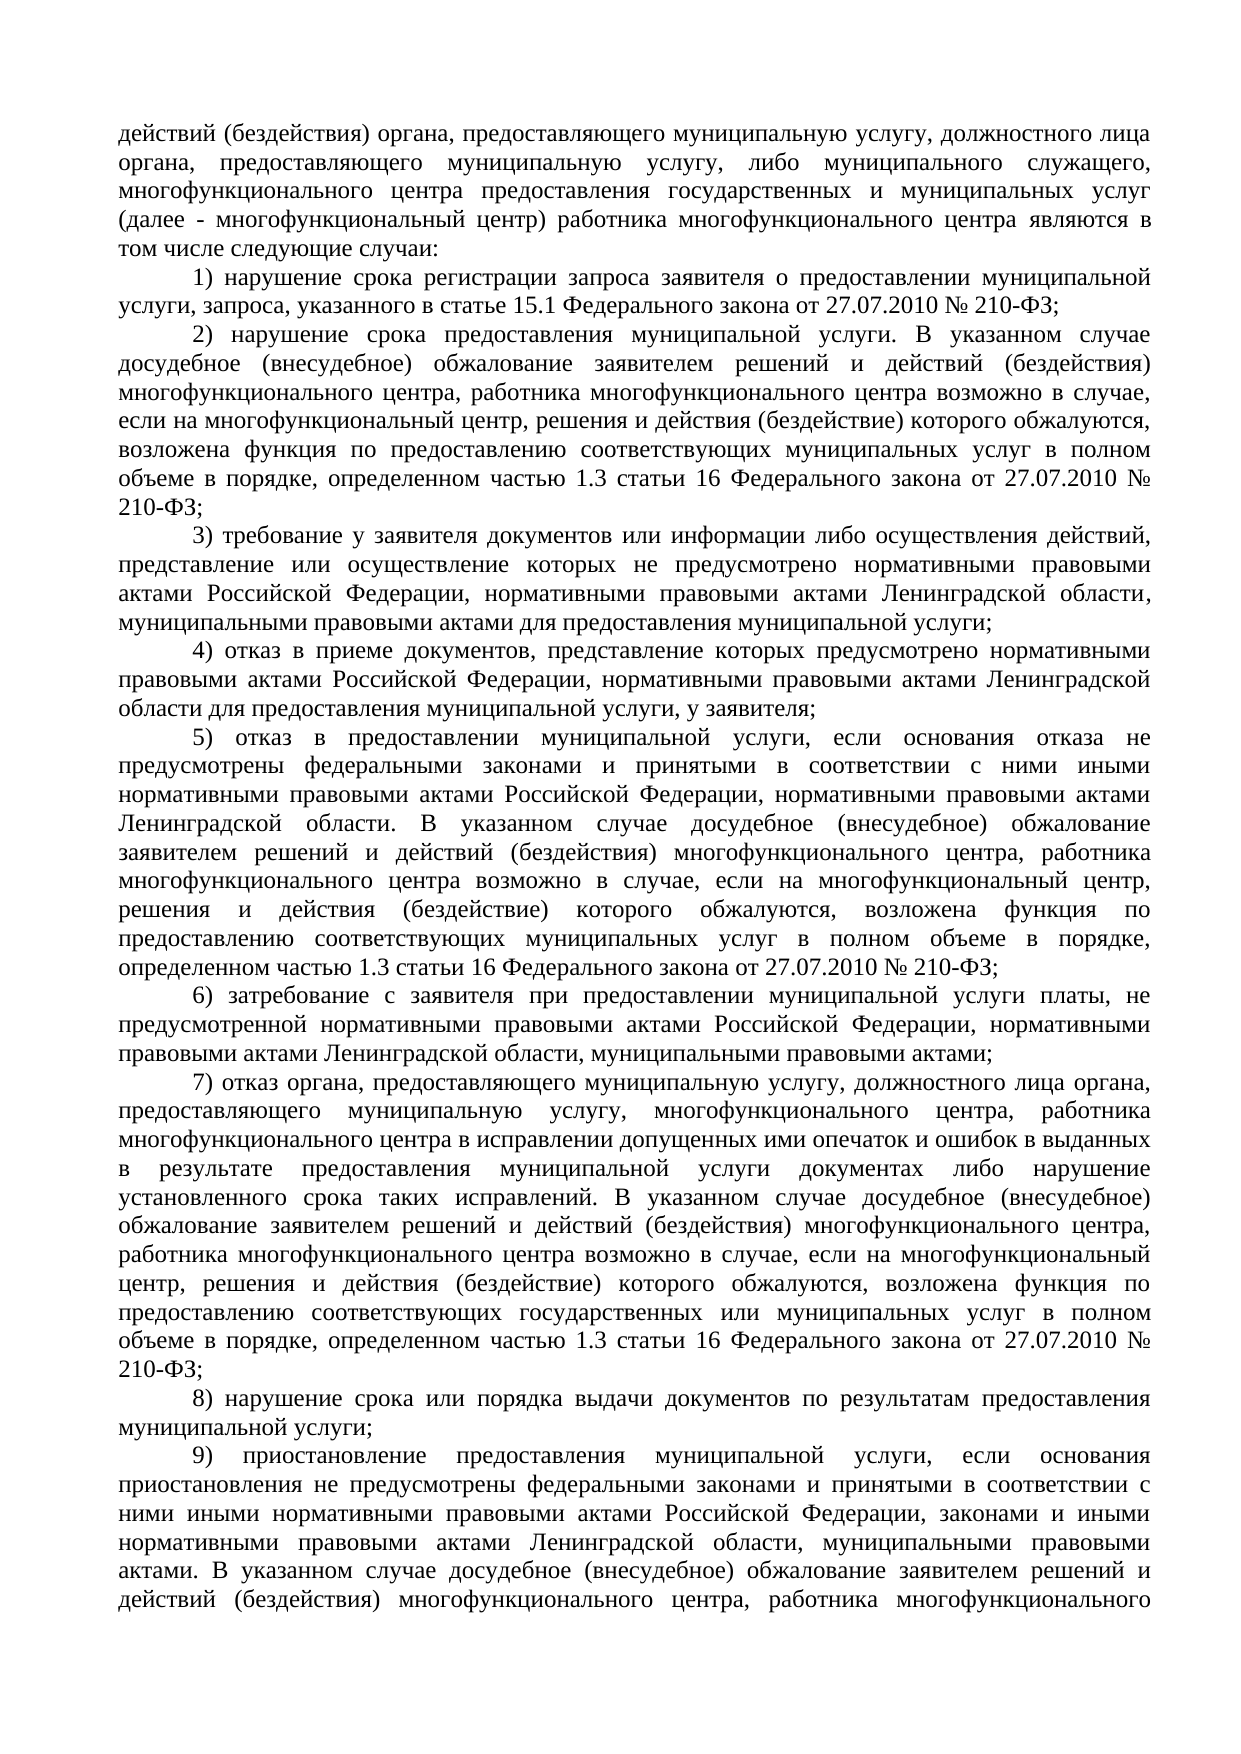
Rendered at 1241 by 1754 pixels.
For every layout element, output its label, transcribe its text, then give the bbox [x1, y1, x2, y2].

text 5) отказ в предоставлении муниципальной услуги, если основания отказа не предусмотрены федеральными законами и принятыми в соответствии с ними иными нормативными правовыми актами Российской Федерации, нормативными правовыми актами Ленинградской области. В указанном случае досудебное (внесудебное) обжалование заявителем решений и действий (бездействия) многофункционального центра, работника многофункционального центра возможно в случае, если на многофункциональный центр, решения и действия (бездействие) которого обжалуются, возложена функция по предоставлению соответствующих муниципальных услуг в полном объеме в порядке, определенном частью 1.3 статьи 16 Федерального закона от 27.07.2010 № 210-ФЗ; [118, 722, 1152, 981]
text 8) нарушение срока или порядка выдачи документов по результатам предоставления муниципальной услуги; [118, 1383, 1152, 1441]
text 7) отказ органа, предоставляющего муниципальную услугу, должностного лица органа, предоставляющего муниципальную услугу, многофункционального центра, работника многофункционального центра в исправлении допущенных ими опечаток и ошибок в выданных в результате предоставления муниципальной услуги документах либо нарушение установленного срока таких исправлений. В указанном случае досудебное (внесудебное) обжалование заявителем решений и действий (бездействия) многофункционального центра, работника многофункционального центра возможно в случае, если на многофункциональный центр, решения и действия (бездействие) которого обжалуются, возложена функция по предоставлению соответствующих государственных или муниципальных услуг в полном объеме в порядке, определенном частью 1.3 статьи 16 Федерального закона от 27.07.2010 № 210-ФЗ; [118, 1067, 1152, 1383]
text 1) нарушение срока регистрации запроса заявителя о предоставлении муниципальной услуги, запроса, указанного в статье 15.1 Федерального закона от 27.07.2010 № 210-ФЗ; [118, 262, 1152, 319]
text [118, 1441, 1152, 1613]
text 2) нарушение срока предоставления муниципальной услуги. В указанном случае досудебное (внесудебное) обжалование заявителем решений и действий (бездействия) многофункционального центра, работника многофункционального центра возможно в случае, если на многофункциональный центр, решения и действия (бездействие) которого обжалуются, возложена функция по предоставлению соответствующих муниципальных услуг в полном объеме в порядке, определенном частью 1.3 статьи 16 Федерального закона от 27.07.2010 № 210-ФЗ; [118, 319, 1152, 521]
text 3) требование у заявителя документов или информации либо осуществления действий, представление или осуществление которых не предусмотрено нормативными правовыми актами Российской Федерации, нормативными правовыми актами Ленинградской области, муниципальными правовыми актами для предоставления муниципальной услуги; [118, 521, 1152, 636]
text 6) затребование с заявителя при предоставлении муниципальной услуги платы, не предусмотренной нормативными правовыми актами Российской Федерации, нормативными правовыми актами Ленинградской области, муниципальными правовыми актами; [118, 981, 1152, 1067]
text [118, 118, 1152, 262]
text 4) отказ в приеме документов, представление которых предусмотрено нормативными правовыми актами Российской Федерации, нормативными правовыми актами Ленинградской области для предоставления муниципальной услуги, у заявителя; [118, 636, 1152, 722]
